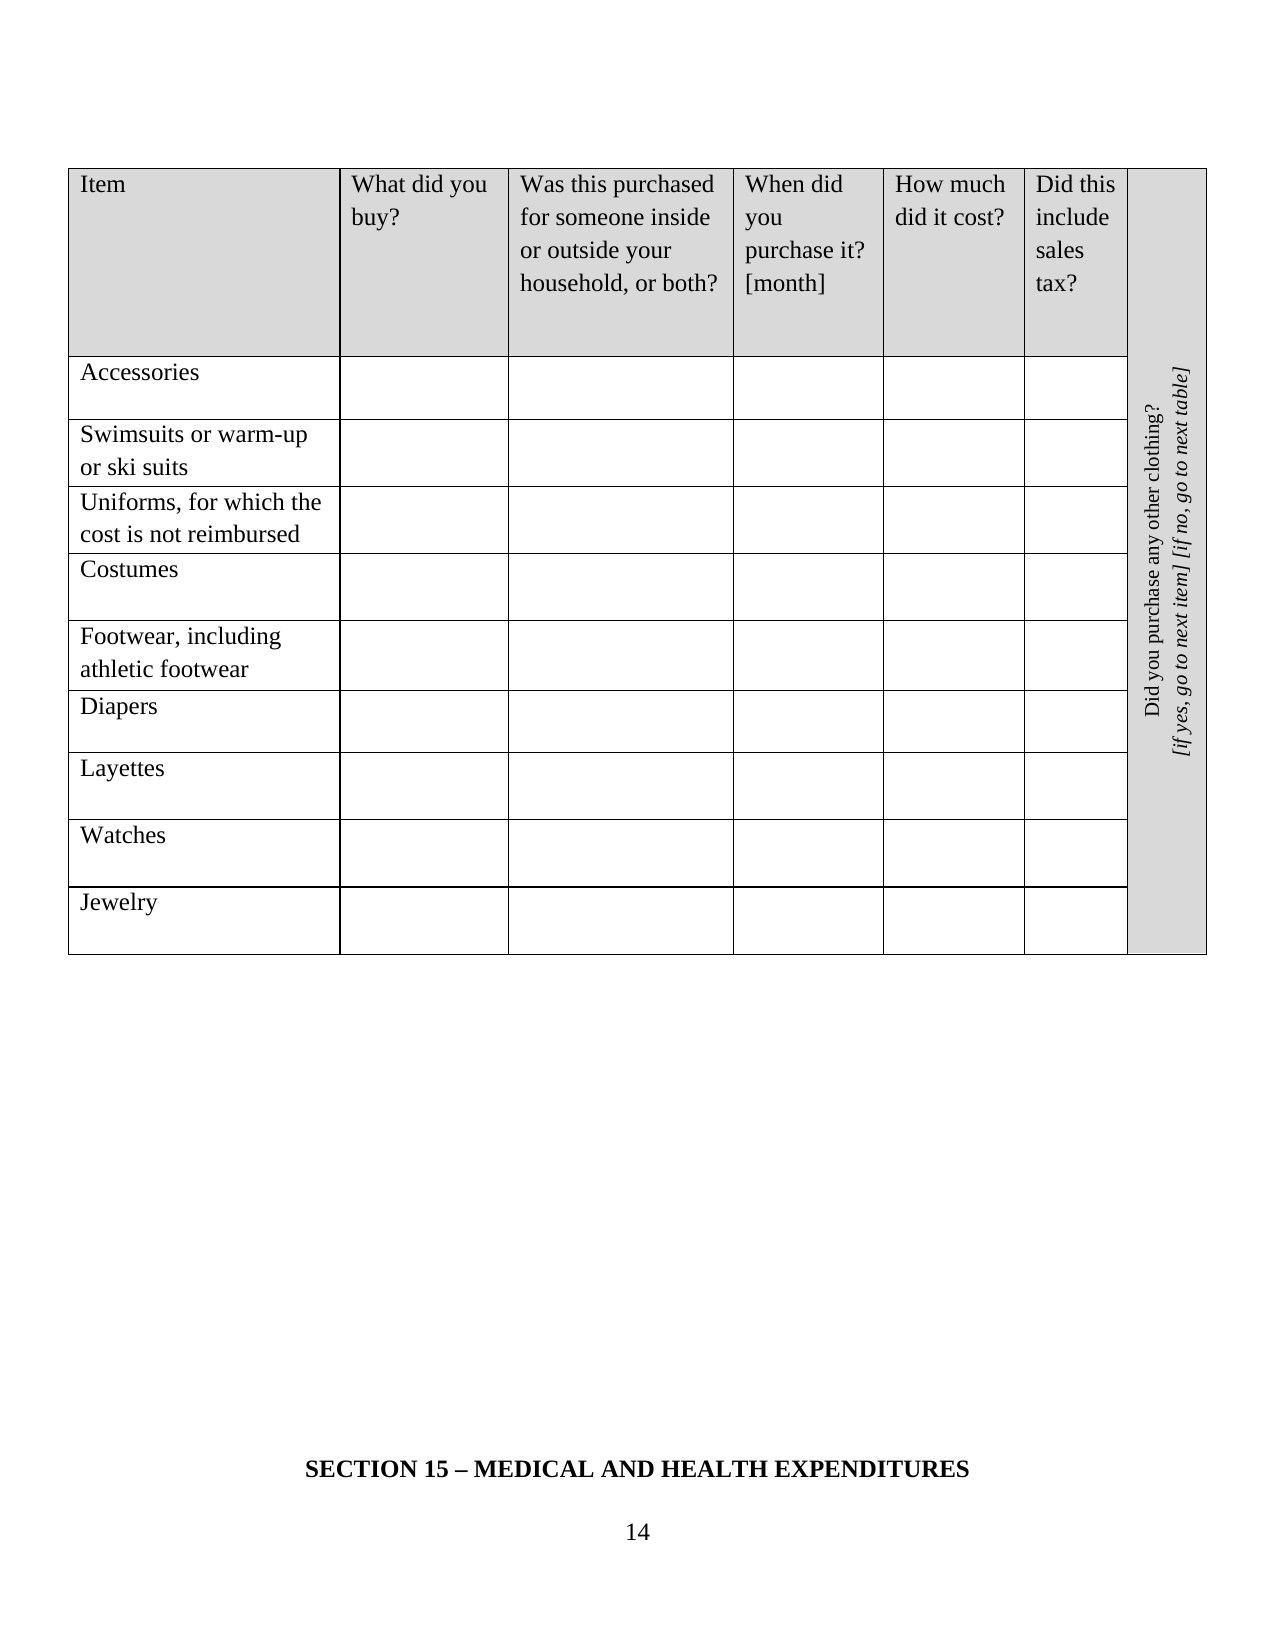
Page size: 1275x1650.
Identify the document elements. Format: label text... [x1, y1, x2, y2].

table_cell [509, 820, 733, 886]
table_header How much did it cost? [884, 169, 1024, 356]
table_cell [734, 691, 883, 752]
table_cell [1025, 820, 1127, 886]
table_cell [509, 357, 733, 418]
table_cell [341, 554, 508, 620]
table_cell [509, 753, 733, 819]
table_cell [1025, 753, 1127, 819]
table_cell Uniforms, for which the cost is not reimbursed [69, 487, 339, 553]
table_header Item [69, 169, 339, 356]
table_cell Footwear, including athletic footwear [69, 621, 339, 690]
table_cell [1025, 420, 1127, 486]
table_cell [734, 820, 883, 886]
table_cell Swimsuits or warm-up or ski suits [69, 420, 339, 486]
table_cell [1025, 487, 1127, 553]
table_cell [734, 487, 883, 553]
table_header Did this include sales tax? [1025, 169, 1127, 356]
table_cell [884, 357, 1024, 418]
table_cell [341, 888, 508, 953]
table_cell [341, 820, 508, 886]
table_header What did you buy? [341, 169, 508, 356]
table_cell [1025, 621, 1127, 690]
table_cell [1025, 554, 1127, 620]
table_cell [1025, 691, 1127, 752]
table_cell [884, 691, 1024, 752]
table_cell [341, 691, 508, 752]
table_cell [1025, 357, 1127, 418]
table_cell [884, 621, 1024, 690]
table_cell [734, 888, 883, 953]
table_cell Jewelry [69, 888, 339, 953]
table_cell [884, 554, 1024, 620]
table_cell [509, 621, 733, 690]
table_cell [341, 753, 508, 819]
table_cell Diapers [69, 691, 339, 752]
table_cell [341, 487, 508, 553]
table_header When did you purchase it? [month] [734, 169, 883, 356]
table_cell [734, 753, 883, 819]
table_cell [509, 487, 733, 553]
table_cell [509, 691, 733, 752]
table_cell [509, 554, 733, 620]
table_cell [734, 357, 883, 418]
table_cell Layettes [69, 753, 339, 819]
table_cell [1025, 888, 1127, 953]
table_cell Watches [69, 820, 339, 886]
table_cell [734, 554, 883, 620]
table_cell [509, 888, 733, 953]
table_cell [509, 420, 733, 486]
table_cell [884, 420, 1024, 486]
table_cell [884, 888, 1024, 953]
table_cell [734, 621, 883, 690]
table_header Did you purchase any other clothing? [if yes, go to next item] [if no, go to next table] [1128, 169, 1206, 953]
table_cell [341, 420, 508, 486]
table_cell [884, 820, 1024, 886]
table_header Was this purchased for someone inside or outside your household, or both? [509, 169, 733, 356]
table_cell Costumes [69, 554, 339, 620]
table_cell Accessories [69, 357, 339, 418]
text SECTION 15 – MEDICAL AND HEALTH EXPENDITURES [150, 1454, 1125, 1483]
table_cell [734, 420, 883, 486]
table_cell [884, 487, 1024, 553]
table_cell [884, 753, 1024, 819]
table_cell [341, 621, 508, 690]
table_cell [341, 357, 508, 418]
